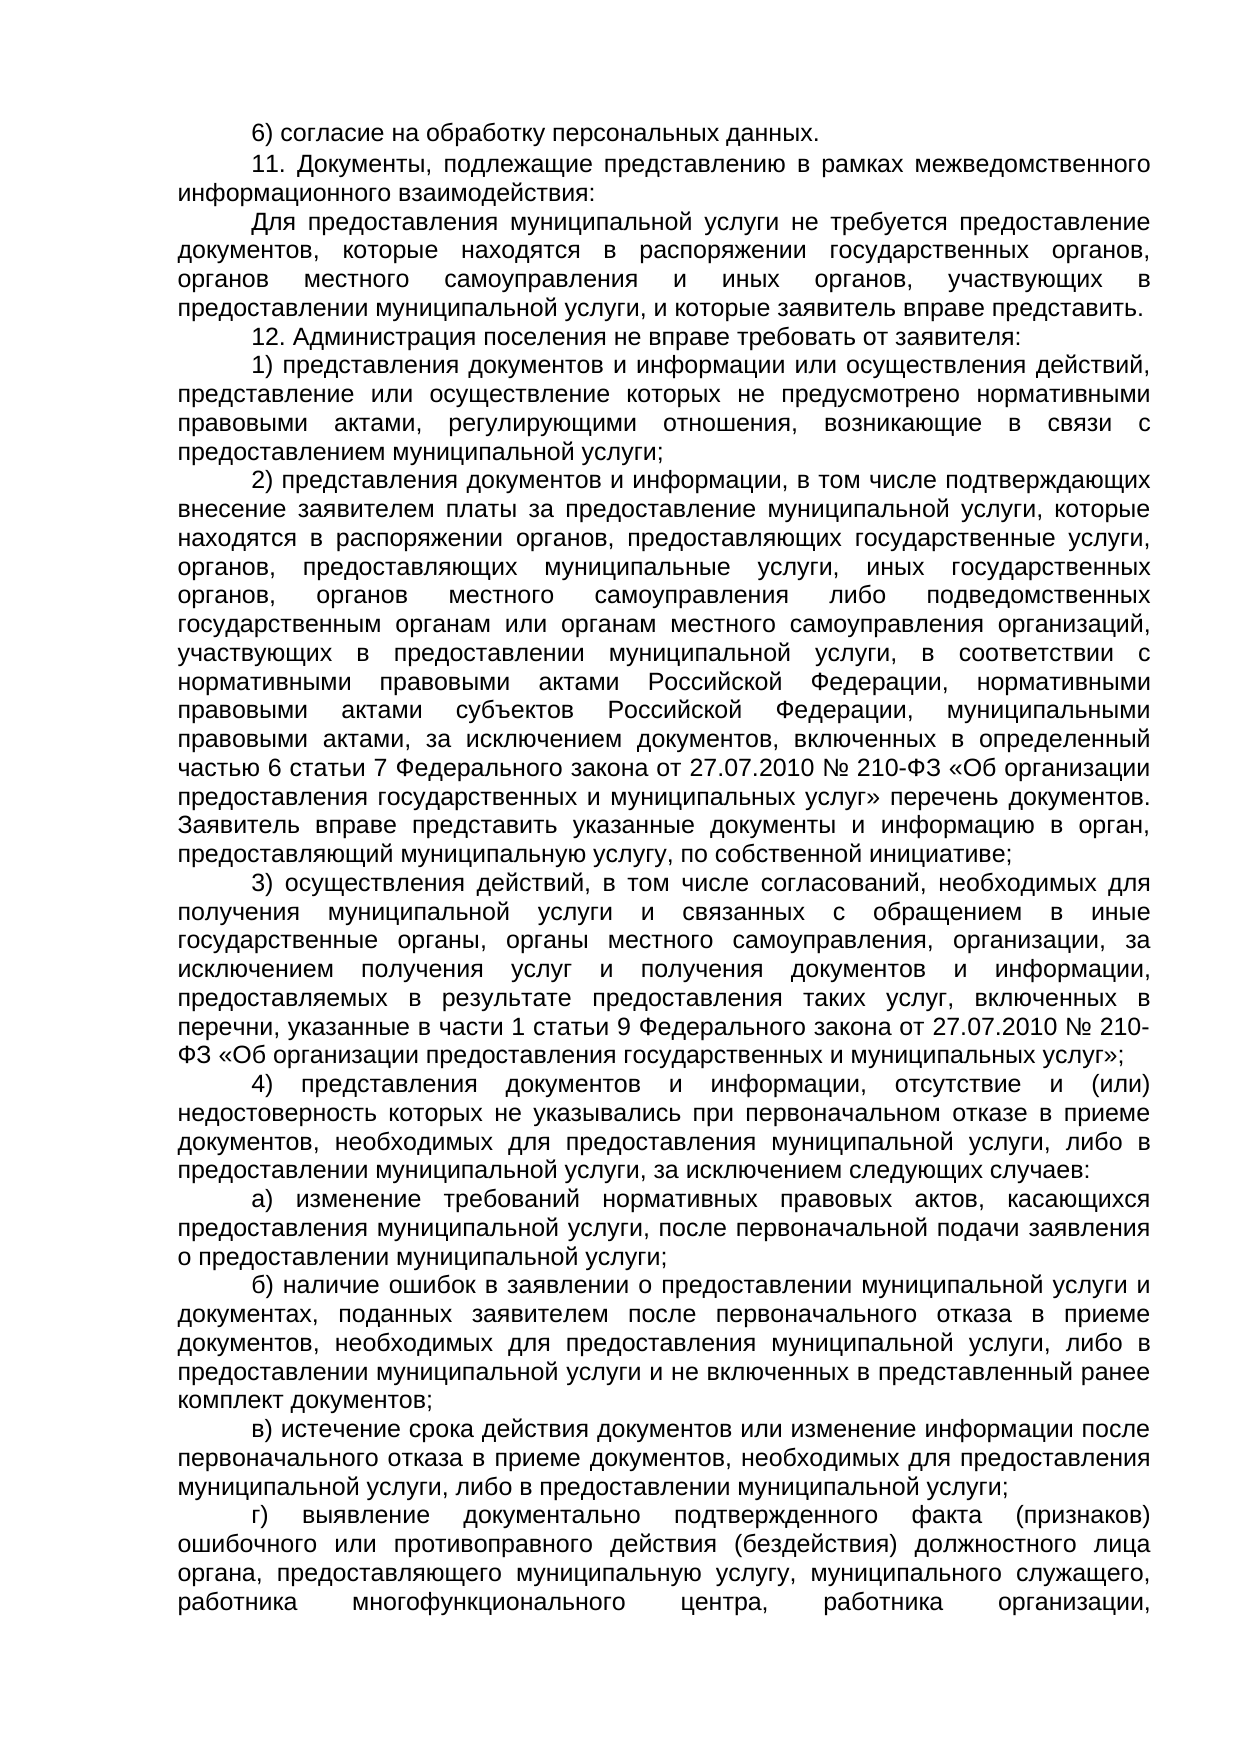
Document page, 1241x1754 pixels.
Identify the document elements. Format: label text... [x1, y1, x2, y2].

text Для предоставления муниципальной услуги не требуется предоставление документов, которые находятся в распоряжении государственных органов, органов местного самоуправления и иных органов, участвующих в предоставлении муниципальной услуги, и которые заявитель вправе представить. [177, 207, 1152, 322]
text 6) согласие на обработку персональных данных. [177, 118, 1152, 147]
text 2) представления документов и информации, в том числе подтверждающих внесение заявителем платы за предоставление муниципальной услуги, которые находятся в распоряжении органов, предоставляющих государственные услуги, органов, предоставляющих муниципальные услуги, иных государственных органов, органов местного самоуправления либо подведомственных государственным органам или органам местного самоуправления организаций, участвующих в предоставлении муниципальной услуги, в соответствии с нормативными правовыми актами Российской Федерации, нормативными правовыми актами субъектов Российской Федерации, муниципальными правовыми актами, за исключением документов, включенных в определенный частью 6 статьи 7 Федерального закона от 27.07.2010 № 210-ФЗ «Об организации предоставления государственных и муниципальных услуг» перечень документов. Заявитель вправе представить указанные документы и информацию в орган, предоставляющий муниципальную услугу, по собственной инициативе; [177, 465, 1152, 868]
text б) наличие ошибок в заявлении о предоставлении муниципальной услуги и документах, поданных заявителем после первоначального отказа в приеме документов, необходимых для предоставления муниципальной услуги, либо в предоставлении муниципальной услуги и не включенных в представленный ранее комплект документов; [177, 1270, 1152, 1414]
text 4) представления документов и информации, отсутствие и (или) недостоверность которых не указывались при первоначальном отказе в приеме документов, необходимых для предоставления муниципальной услуги, либо в предоставлении муниципальной услуги, за исключением следующих случаев: [177, 1069, 1152, 1184]
text 12. Администрация поселения не вправе требовать от заявителя: [177, 322, 1152, 350]
text в) истечение срока действия документов или изменение информации после первоначального отказа в приеме документов, необходимых для предоставления муниципальной услуги, либо в предоставлении муниципальной услуги; [177, 1414, 1152, 1500]
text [177, 1500, 1152, 1615]
text 3) осуществления действий, в том числе согласований, необходимых для получения муниципальной услуги и связанных с обращением в иные государственные органы, органы местного самоуправления, организации, за исключением получения услуг и получения документов и информации, предоставляемых в результате предоставления таких услуг, включенных в перечни, указанные в части 1 статьи 9 Федерального закона от 27.07.2010 № 210-ФЗ «Об организации предоставления государственных и муниципальных услуг»; [177, 868, 1152, 1069]
text 11. Документы, подлежащие представлению в рамках межведомственного информационного взаимодействия: [177, 149, 1152, 207]
text а) изменение требований нормативных правовых актов, касающихся предоставления муниципальной услуги, после первоначальной подачи заявления о предоставлении муниципальной услуги; [177, 1184, 1152, 1270]
text 1) представления документов и информации или осуществления действий, представление или осуществление которых не предусмотрено нормативными правовыми актами, регулирующими отношения, возникающие в связи с предоставлением муниципальной услуги; [177, 350, 1152, 465]
